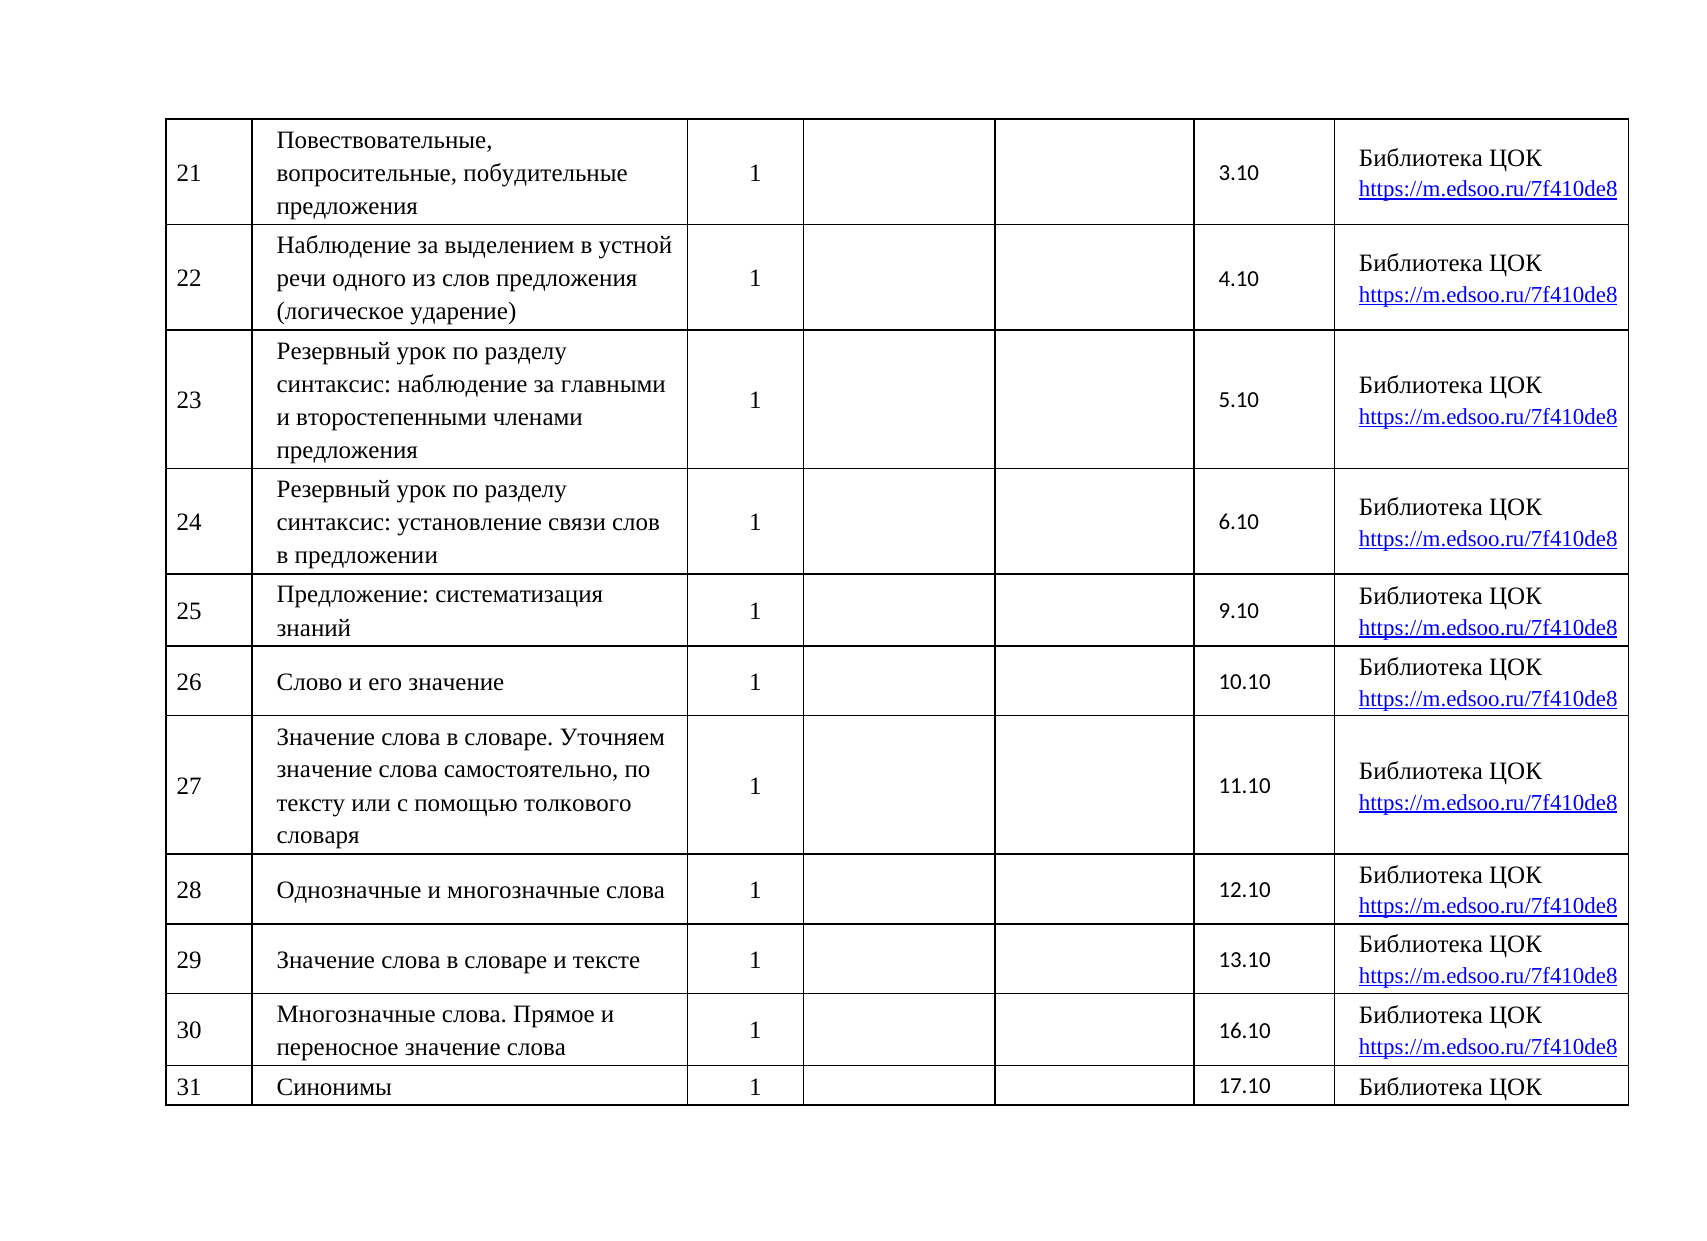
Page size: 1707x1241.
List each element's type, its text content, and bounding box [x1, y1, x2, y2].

table_cell Библиотека ЦОК https://m.edsoo.ru/7f410de8 [1335, 647, 1628, 715]
table_cell Библиотека ЦОК https://m.edsoo.ru/7f410de8 [1335, 855, 1628, 923]
table_cell [996, 575, 1193, 645]
table_cell [996, 1066, 1193, 1104]
table_cell [996, 855, 1193, 923]
table_cell Повествовательные, вопросительные, побудительные предложения [253, 120, 687, 223]
table_cell [996, 716, 1193, 853]
table_cell [996, 469, 1193, 573]
table_cell 30 [167, 994, 251, 1065]
table_cell [804, 469, 994, 573]
table_cell 17.10 [1195, 1066, 1334, 1104]
table_cell 31 [167, 1066, 251, 1104]
table_cell [804, 120, 994, 223]
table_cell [1335, 225, 1628, 329]
table_cell [804, 575, 994, 645]
table_cell Библиотека ЦОК https://m.edsoo.ru/7f410de8 [1335, 331, 1628, 467]
table_cell 1 [688, 469, 803, 573]
table_cell 1 [688, 716, 803, 853]
table_cell 11.10 [1195, 716, 1334, 853]
table_cell Резервный урок по разделу синтаксис: установление связи слов в предложении [253, 469, 687, 573]
table_cell Слово и его значение [253, 647, 687, 715]
table_cell 4.10 [1195, 225, 1334, 329]
table_cell [996, 925, 1193, 992]
table_cell Резервный урок по разделу синтаксис: наблюдение за главными и второстепенными членами предложения [253, 331, 687, 467]
table_cell 5.10 [1195, 331, 1334, 467]
table_cell 25 [167, 575, 251, 645]
table_cell Многозначные слова. Прямое и переносное значение слова [253, 994, 687, 1065]
table_cell [804, 716, 994, 853]
table_cell [996, 225, 1193, 329]
table_cell 22 [167, 225, 251, 329]
table_cell 1 [688, 855, 803, 923]
table_cell 28 [167, 855, 251, 923]
table_cell 27 [167, 716, 251, 853]
table_cell Синонимы [253, 1066, 687, 1104]
table_cell 26 [167, 647, 251, 715]
table_cell 12.10 [1195, 855, 1334, 923]
table_cell 6.10 [1195, 469, 1334, 573]
table_cell [996, 994, 1193, 1065]
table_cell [1335, 994, 1628, 1065]
table_cell 1 [688, 994, 803, 1065]
table_cell Библиотека ЦОК https://m.edsoo.ru/7f410de8 [1335, 716, 1628, 853]
table_cell [804, 1066, 994, 1104]
table_cell 1 [688, 575, 803, 645]
table_cell Однозначные и многозначные слова [253, 855, 687, 923]
table_cell [804, 647, 994, 715]
table_cell Предложение: систематизация знаний [253, 575, 687, 645]
table_cell 1 [688, 331, 803, 467]
table_cell 23 [167, 331, 251, 467]
table_cell [804, 331, 994, 467]
table_cell [804, 994, 994, 1065]
table_cell 1 [688, 925, 803, 992]
table_cell 9.10 [1195, 575, 1334, 645]
table_cell Библиотека ЦОК https://m.edsoo.ru/7f410de8 [1335, 469, 1628, 573]
table_cell 10.10 [1195, 647, 1334, 715]
table_cell Библиотека ЦОК https://m.edsoo.ru/7f410de8 [1335, 575, 1628, 645]
table_cell Значение слова в словаре и тексте [253, 925, 687, 992]
table_cell [996, 331, 1193, 467]
table_cell 21 [167, 120, 251, 223]
table_cell 13.10 [1195, 925, 1334, 992]
table_cell [804, 925, 994, 992]
table_cell [804, 855, 994, 923]
table_cell Библиотека ЦОК https://m.edsoo.ru/7f410de8 [1335, 925, 1628, 992]
table_cell [996, 120, 1193, 223]
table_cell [1335, 1066, 1628, 1104]
table_cell [804, 225, 994, 329]
table_cell 29 [167, 925, 251, 992]
table_cell 1 [688, 120, 803, 223]
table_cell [1335, 120, 1628, 223]
table_cell Наблюдение за выделением в устной речи одного из слов предложения (логическое ударение) [253, 225, 687, 329]
table_cell 1 [688, 647, 803, 715]
table_cell [996, 647, 1193, 715]
table_cell 24 [167, 469, 251, 573]
table_cell 1 [688, 225, 803, 329]
table_cell 3.10 [1195, 120, 1334, 223]
table_cell 16.10 [1195, 994, 1334, 1065]
table_cell Значение слова в словаре. Уточняем значение слова самостоятельно, по тексту или с помощью толкового словаря [253, 716, 687, 853]
table_cell 1 [688, 1066, 803, 1104]
